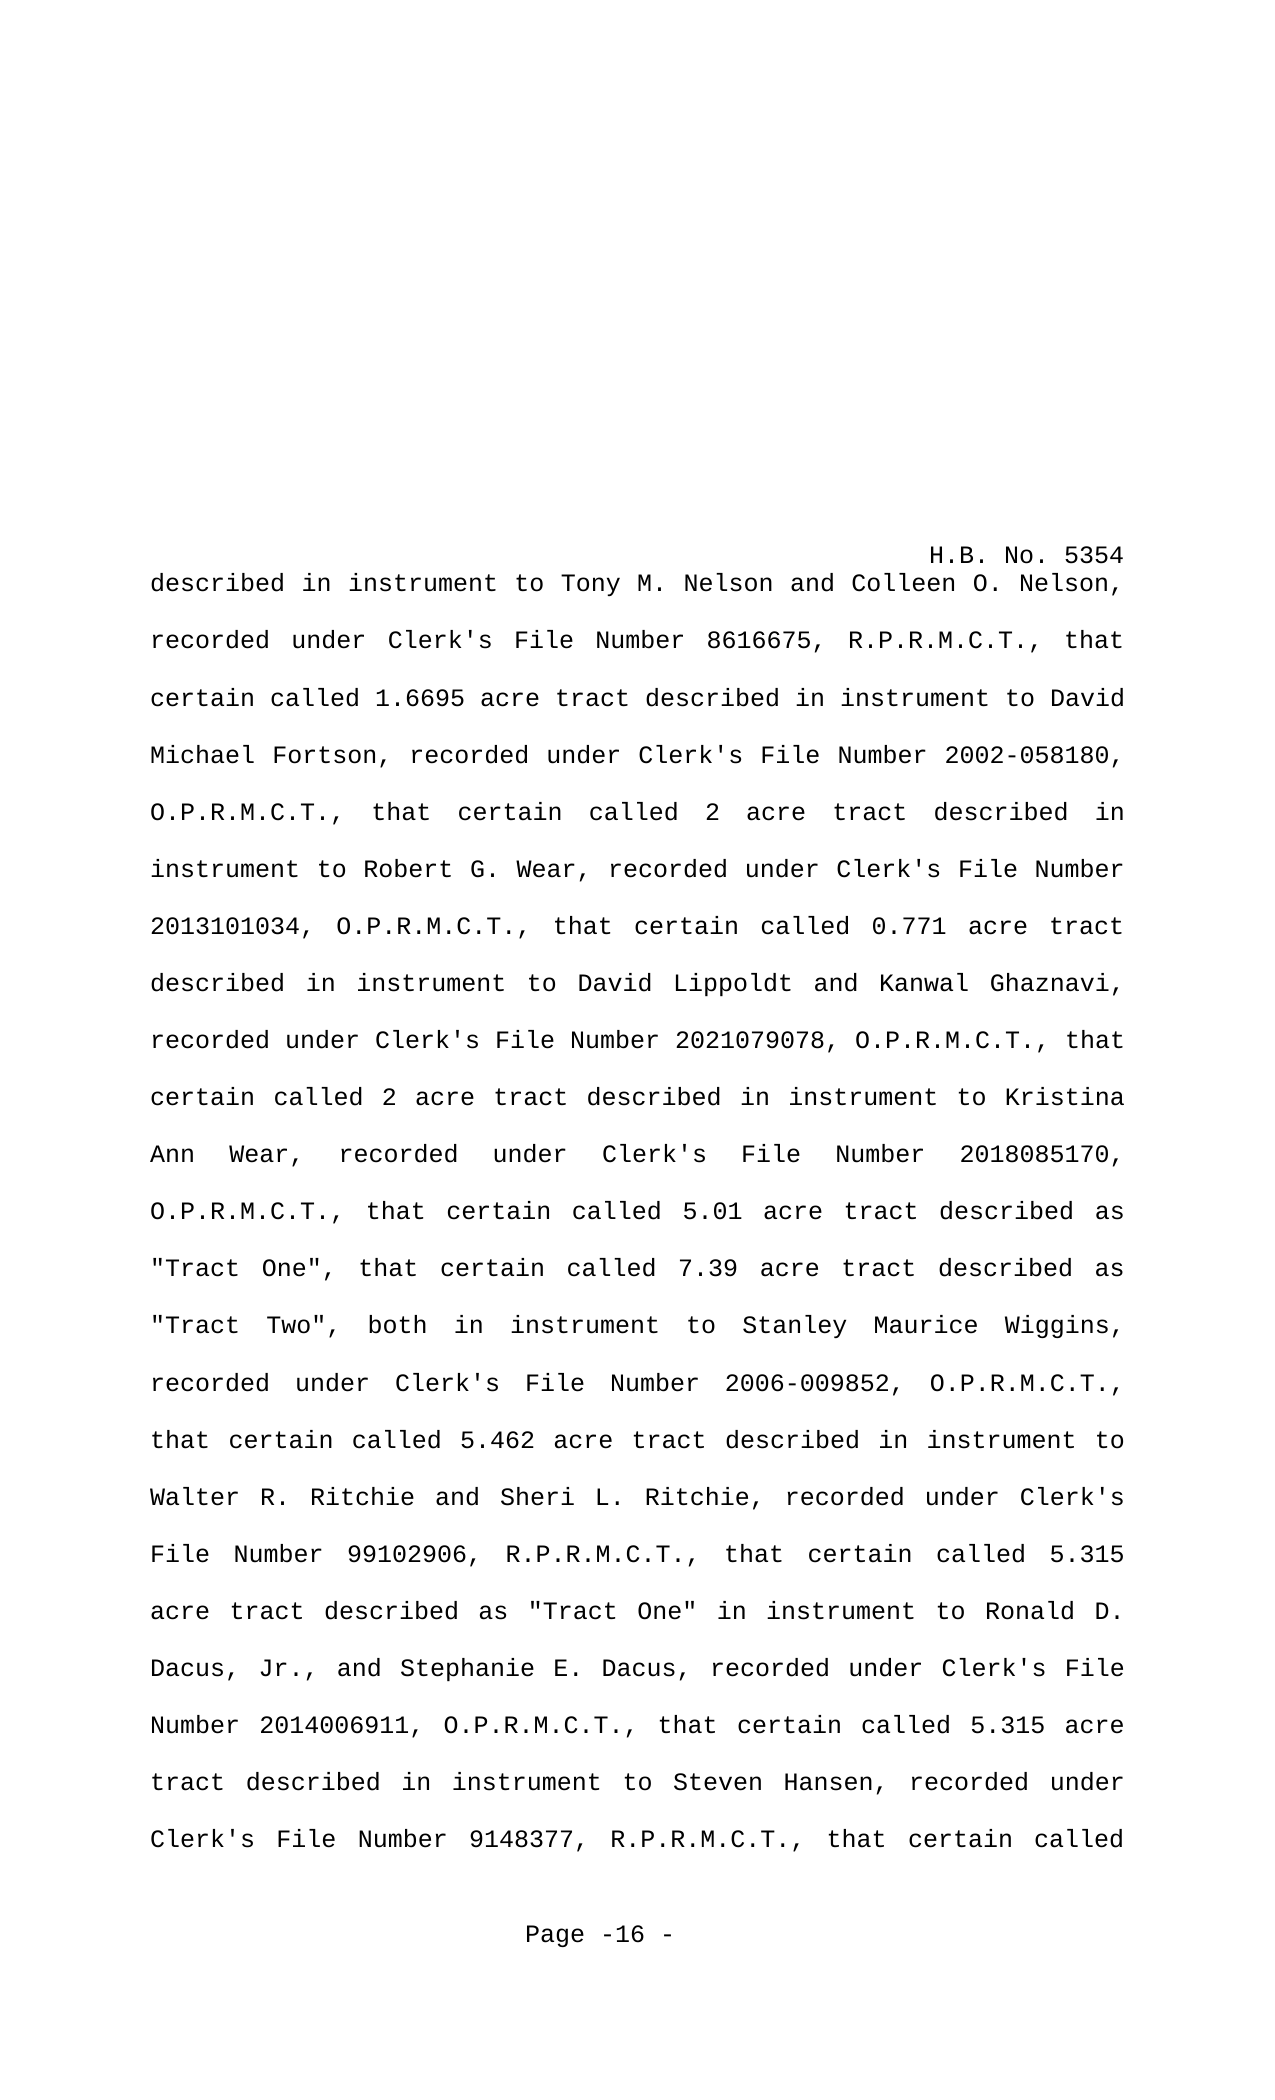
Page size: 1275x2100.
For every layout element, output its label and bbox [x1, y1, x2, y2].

text [150, 571, 1125, 1855]
